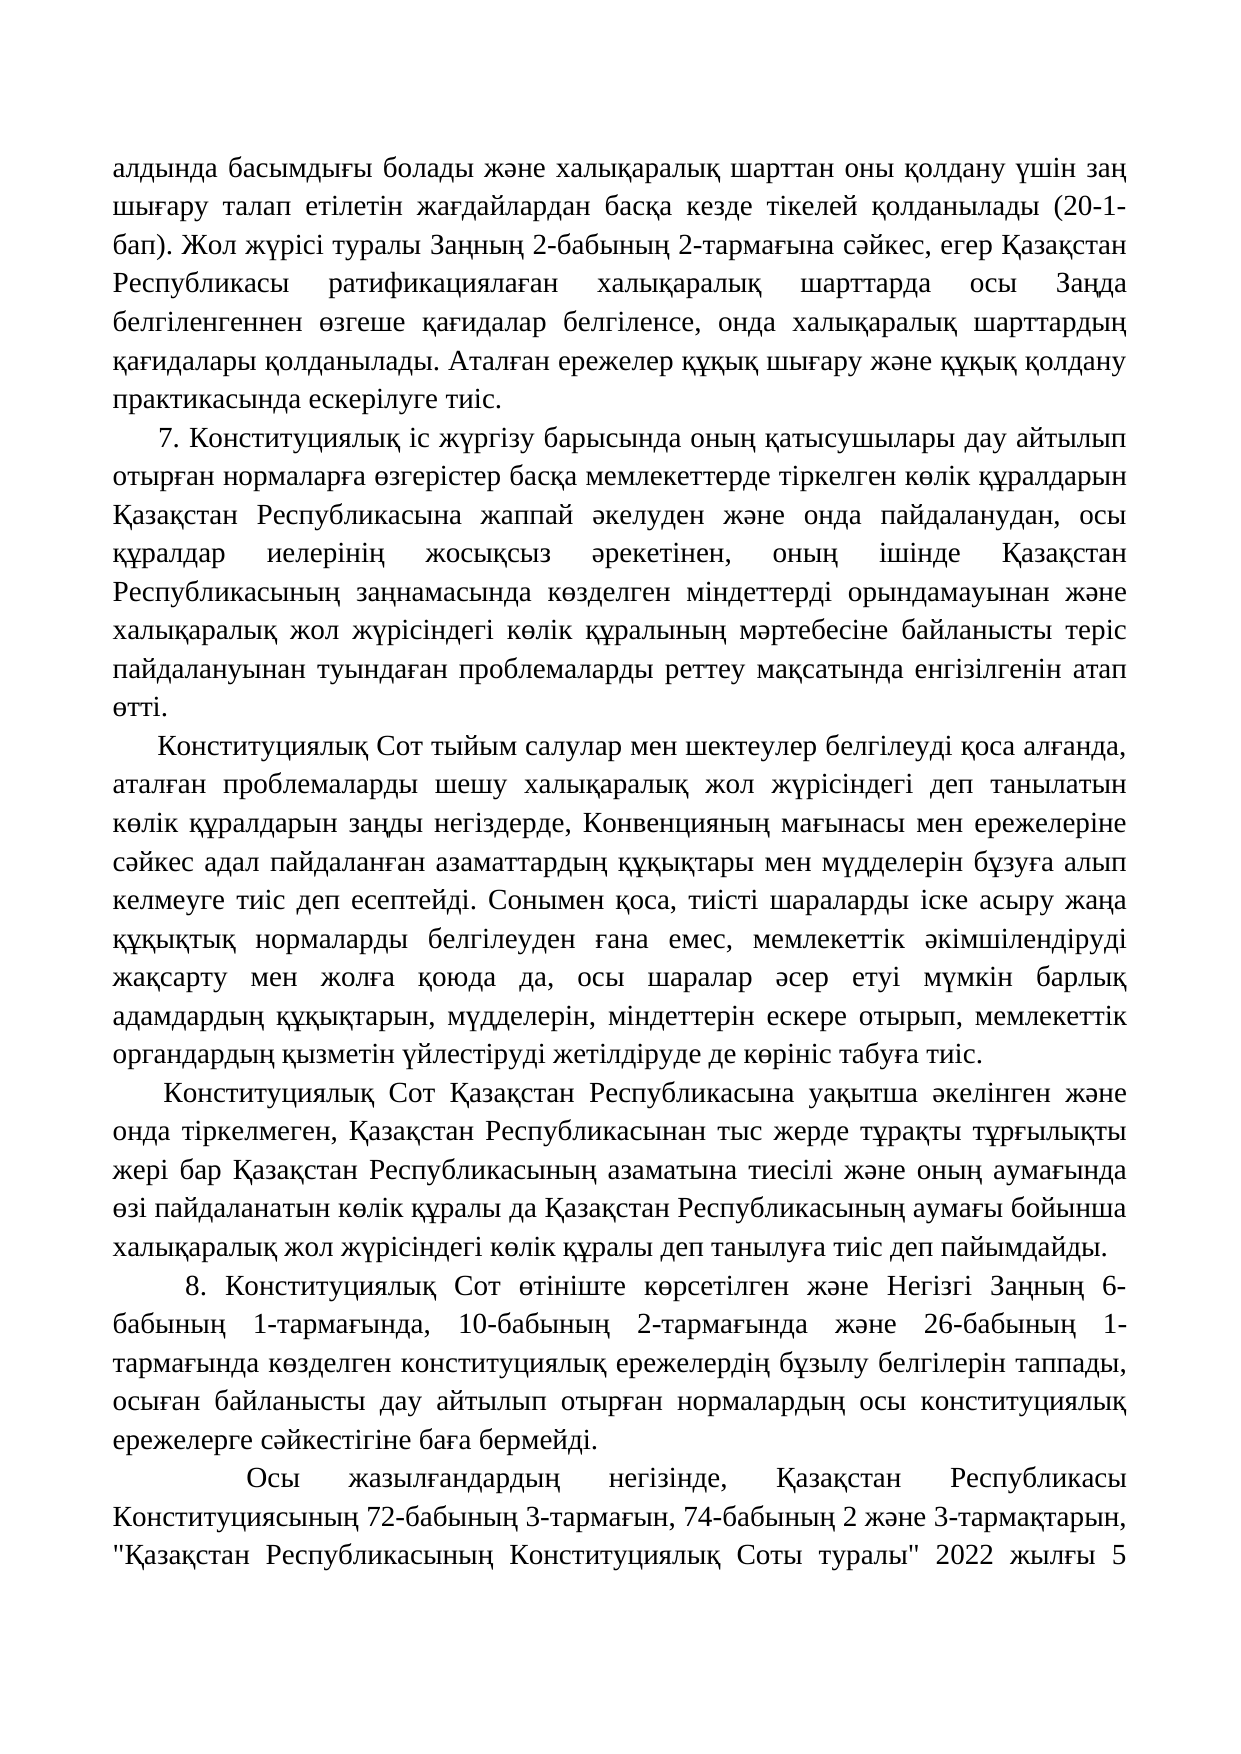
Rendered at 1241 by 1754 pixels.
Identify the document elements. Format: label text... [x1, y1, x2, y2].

text Конституциялық Сот тыйым салулар мен шектеулер белгілеуді қоса алғанда, аталған проблемаларды шешу халықаралық жол жүрісіндегі деп танылатын көлік құралдарын заңды негіздерде, Конвенцияның мағынасы мен ережелеріне сәйкес адал пайдаланған азаматтардың құқықтары мен мүдделерін бұзуға алып келмеуге тиіс деп есептейді. Сонымен қоса, тиісті шараларды іске асыру жаңа құқықтық нормаларды белгілеуден ғана емес, мемлекеттік әкімшілендіруді жақсарту мен жолға қоюда да, осы шаралар әсер етуі мүмкін барлық адамдардың құқықтарын, мүдделерін, міндеттерін ескере отырып, мемлекеттік органдардың қызметін үйлестіруді жетілдіруде де көрініс табуға тиіс. [112, 728, 1128, 1070]
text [112, 150, 1128, 415]
text 8. Конституциялық Сот өтініште көрсетілген және Негізгі Заңның 6-бабының 1-тармағында, 10-бабының 2-тармағында және 26-бабының 1-тармағында көзделген конституциялық ережелердің бұзылу белгілерін таппады, осыған байланысты дау айтылып отырған нормалардың осы конституциялық ережелерге сәйкестігіне баға бермейді. [112, 1268, 1128, 1455]
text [112, 1460, 1128, 1571]
text 7. Конституциялық іс жүргізу барысында оның қатысушылары дау айтылып отырған нормаларға өзгерістер басқа мемлекеттерде тіркелген көлік құралдарын Қазақстан Республикасына жаппай әкелуден және онда пайдаланудан, осы құралдар иелерінің жосықсыз әрекетінен, оның ішінде Қазақстан Республикасының заңнамасында көзделген міндеттерді орындамауынан және халықаралық жол жүрісіндегі көлік құралының мәртебесіне байланысты теріс пайдалануынан туындаған проблемаларды реттеу мақсатында енгізілгенін атап өтті. [112, 420, 1128, 723]
text Конституциялық Сот Қазақстан Республикасына уақытша әкелінген және онда тіркелмеген, Қазақстан Республикасынан тыс жерде тұрақты тұрғылықты жері бар Қазақстан Республикасының азаматына тиесілі және оның аумағында өзі пайдаланатын көлік құралы да Қазақстан Республикасының аумағы бойынша халықаралық жол жүрісіндегі көлік құралы деп танылуға тиіс деп пайымдайды. [112, 1075, 1128, 1263]
